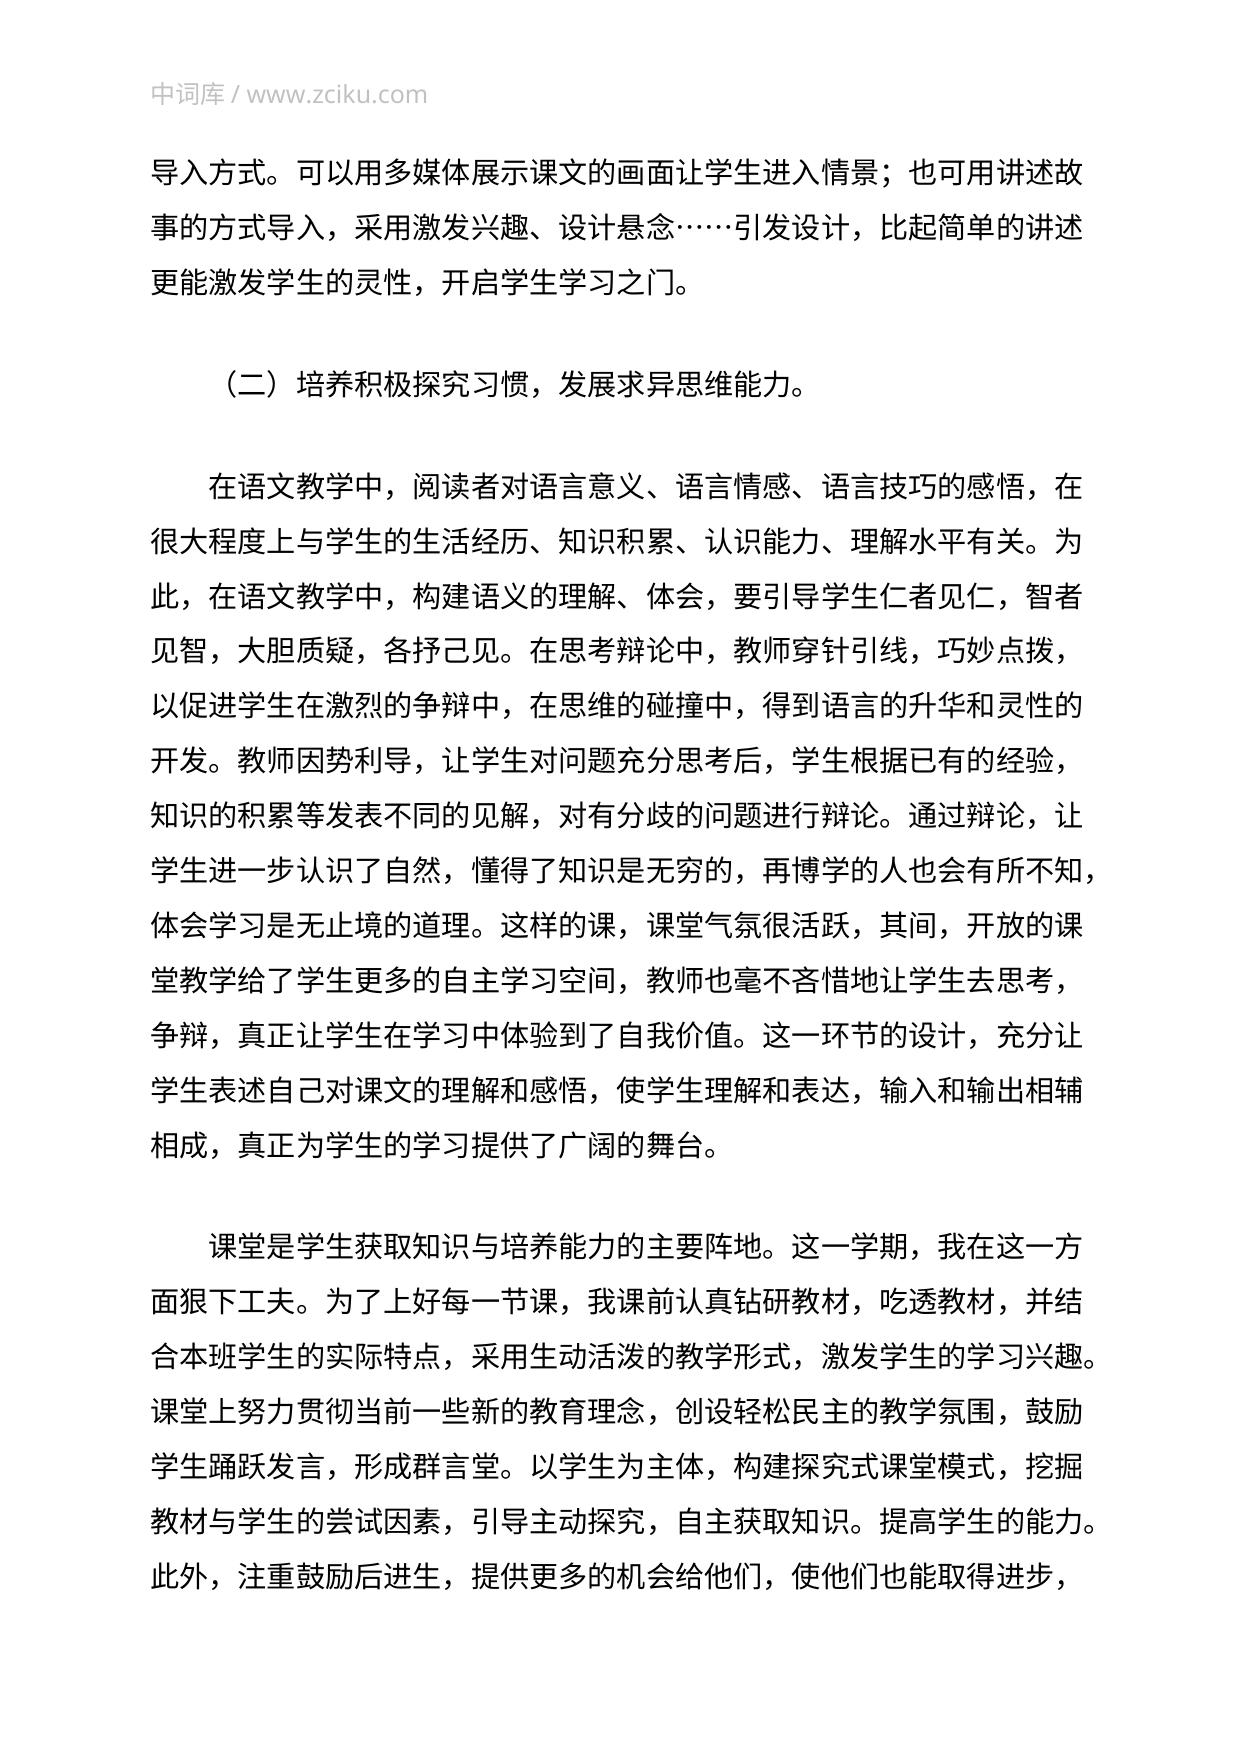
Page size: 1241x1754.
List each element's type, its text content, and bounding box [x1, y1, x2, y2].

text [150, 1224, 1090, 1596]
text （二）培养积极探究习惯，发展求异思维能力。 [150, 362, 1090, 404]
text 在语文教学中，阅读者对语言意义、语言情感、语言技巧的感悟，在很大程度上与学生的生活经历、知识积累、认识能力、理解水平有关。为此，在语文教学中，构建语义的理解、体会，要引导学生仁者见仁，智者见智，大胆质疑，各抒己见。在思考辩论中，教师穿针引线，巧妙点拨，以促进学生在激烈的争辩中，在思维的碰撞中，得到语言的升华和灵性的开发。教师因势利导，让学生对问题充分思考后，学生根据已有的经验，知识的积累等发表不同的见解，对有分歧的问题进行辩论。通过辩论，让学生进一步认识了自然，懂得了知识是无穷的，再博学的人也会有所不知，体会学习是无止境的道理。这样的课，课堂气氛很活跃，其间，开放的课堂教学给了学生更多的自主学习空间，教师也毫不吝惜地让学生去思考，争辩，真正让学生在学习中体验到了自我价值。这一环节的设计，充分让学生表述自己对课文的理解和感悟，使学生理解和表达，输入和输出相辅相成，真正为学生的学习提供了广阔的舞台。 [150, 463, 1090, 1164]
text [150, 150, 1090, 302]
